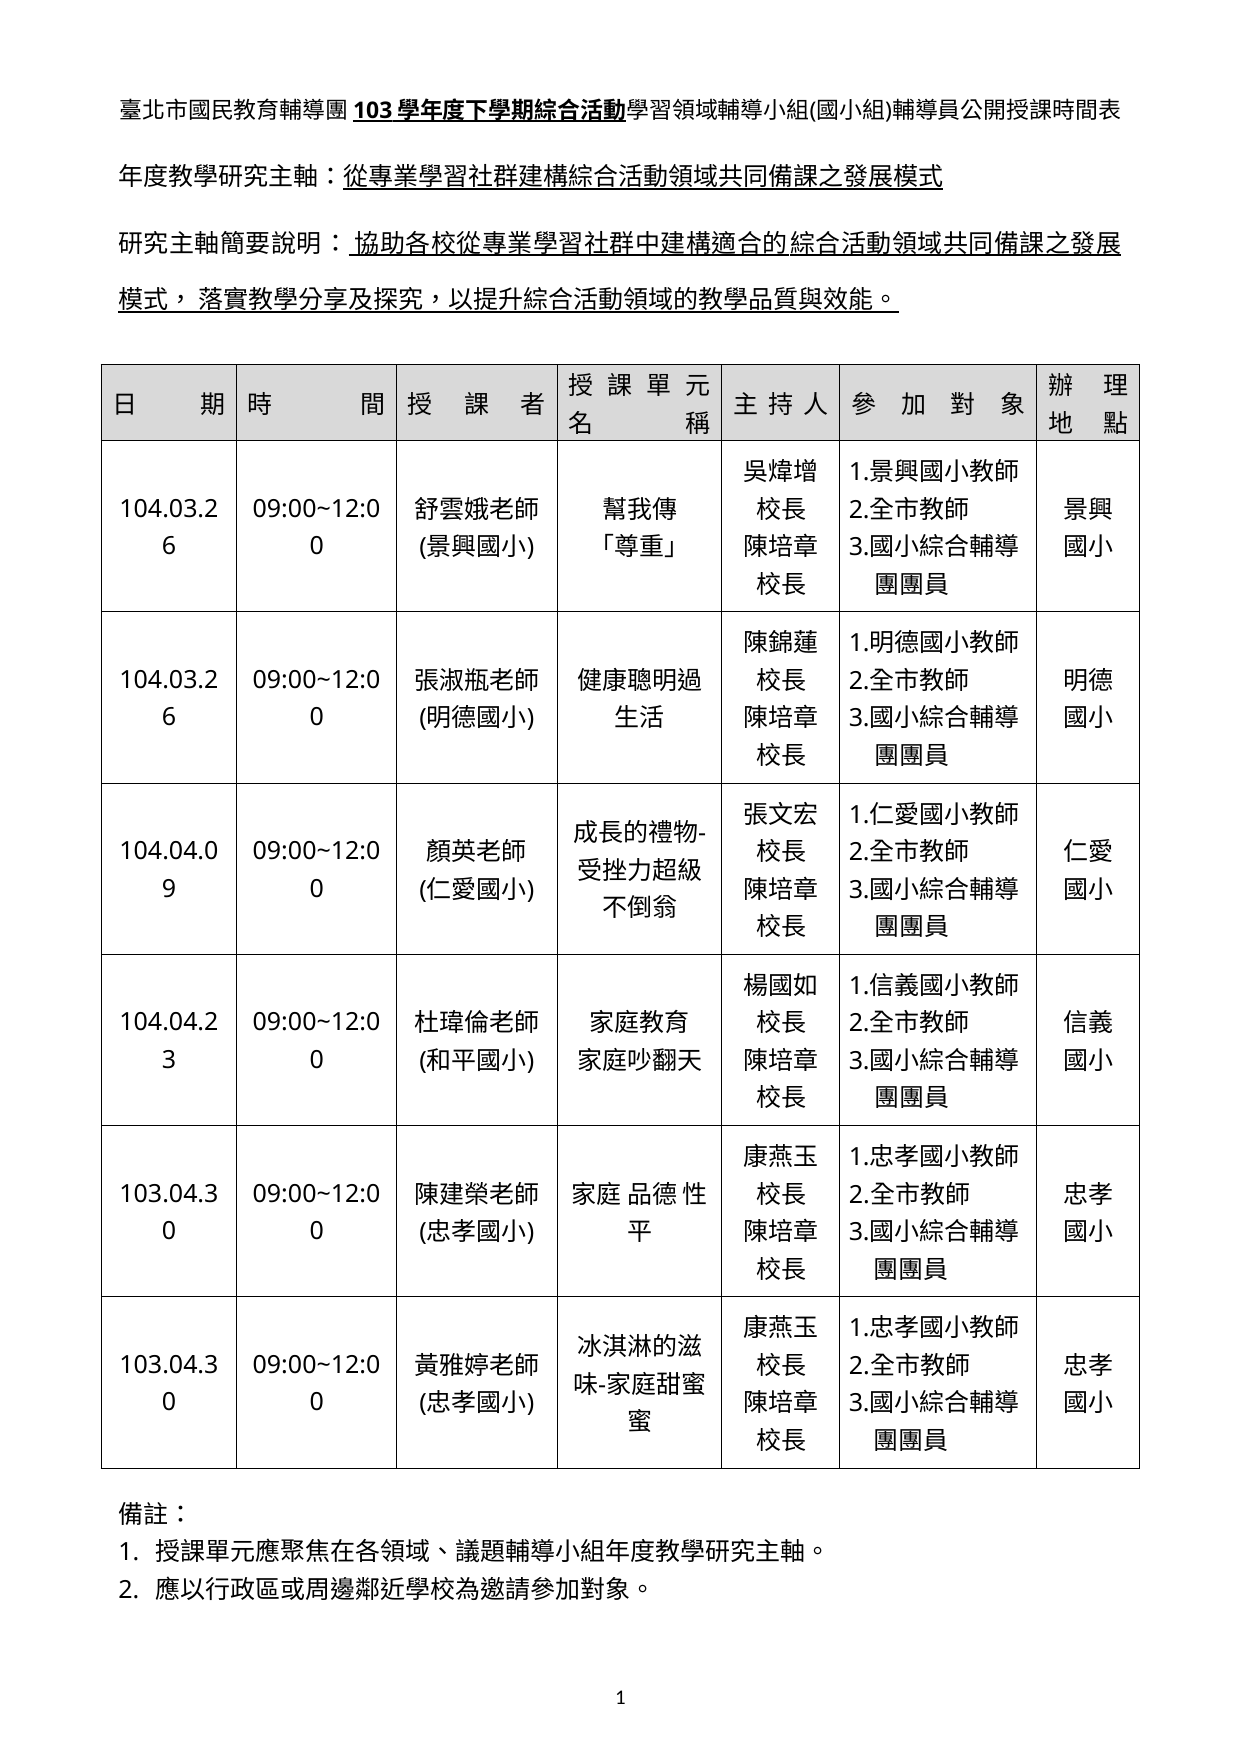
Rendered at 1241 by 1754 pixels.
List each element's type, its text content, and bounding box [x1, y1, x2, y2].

table_cell 09:00~12:00 [237, 1126, 396, 1296]
table_cell 信義 國小 [1037, 955, 1139, 1125]
table_header 日期 [102, 365, 236, 440]
table_cell 成長的禮物-受挫力超級不倒翁 [558, 784, 721, 954]
table_cell 1.景興國小教師 2.全市教師 3.國小綜合輔導團團員 [840, 441, 1036, 611]
table_cell 明德 國小 [1037, 612, 1139, 782]
table_cell 家庭教育 家庭吵翻天 [558, 955, 721, 1125]
table_cell 103.04.30 [102, 1126, 236, 1296]
table_header 主持人 [722, 365, 839, 440]
list 應以行政區或周邊鄰近學校為邀請參加對象。 [118, 1568, 1122, 1606]
table_header 授課單元 名稱 [558, 365, 721, 440]
table_header 參加對象 [840, 365, 1036, 440]
table_cell 家庭 品德 性平 [558, 1126, 721, 1296]
text 備註： [118, 1493, 1122, 1531]
table_cell 09:00~12:00 [237, 441, 396, 611]
table_cell 09:00~12:00 [237, 1297, 396, 1467]
table_cell 陳錦蓮校長 陳培章校長 [722, 612, 839, 782]
table_header 時間 [237, 365, 396, 440]
table_cell 冰淇淋的滋味-家庭甜蜜蜜 [558, 1297, 721, 1467]
table_cell 吳煒增校長 陳培章校長 [722, 441, 839, 611]
table_header 辦理 地點 [1037, 365, 1139, 440]
table_cell 老師 (和平國小) [397, 955, 557, 1125]
table_cell 康燕玉校長 陳培章校長 [722, 1126, 839, 1296]
table_cell 仁愛 國小 [1037, 784, 1139, 954]
table_cell 09:00~12:00 [237, 955, 396, 1125]
table_cell 張文宏 校長 陳培章 校長 [722, 784, 839, 954]
text 臺北市國民教育輔導團103學年度下學期綜合活動學習領域輔導小組(國小組)輔導員公開授課時間表 [118, 89, 1122, 127]
table_cell 景興 國小 [1037, 441, 1139, 611]
table_cell 103.04.30 [102, 1297, 236, 1467]
table_cell 104.04.23 [102, 955, 236, 1125]
table_cell 康燕玉校長 陳培章校長 [722, 1297, 839, 1467]
table_cell 老師 (明德國小) [397, 612, 557, 782]
table_cell 老師 (忠孝國小) [397, 1297, 557, 1467]
text 年度教學研究主軸：從專業學習社群建構綜合活動領域共同備課之發展模式 [118, 156, 1122, 194]
table_cell 1.忠孝國小教師 2.全市教師 3.國小綜合輔導團團員 [840, 1297, 1036, 1467]
table_cell 老師 (忠孝國小) [397, 1126, 557, 1296]
table_cell 09:00~12:00 [237, 784, 396, 954]
table_cell 老師 (景興國小) [397, 441, 557, 611]
table_cell 忠孝 國小 [1037, 1297, 1139, 1467]
table_cell 幫我傳 「尊重」 [558, 441, 721, 611]
table_cell 1.信義國小教師 2.全市教師 3.國小綜合輔導團團員 [840, 955, 1036, 1125]
text 研究主軸簡要說明： 協助各校從專業學習社群中建構適合的綜合活動領域共同備課之發展模式， 落實教學分享及探究，以提升綜合活動領域的教學品質與效能。 [118, 223, 1122, 317]
table_cell 104.03.26 [102, 441, 236, 611]
table_cell 健康聰明過生活 [558, 612, 721, 782]
table_cell 1.忠孝國小教師 2.全市教師 3.國小綜合輔導團團員 [840, 1126, 1036, 1296]
table_cell 忠孝 國小 [1037, 1126, 1139, 1296]
table_cell 104.03.26 [102, 612, 236, 782]
table_cell 1.明德國小教師 2.全市教師 3.國小綜合輔導團團員 [840, 612, 1036, 782]
table_cell 1.仁愛國小教師 2.全市教師 3.國小綜合輔導團團員 [840, 784, 1036, 954]
table_cell 104.04.09 [102, 784, 236, 954]
table_cell 09:00~12:00 [237, 612, 396, 782]
table_header 授課者 [397, 365, 557, 440]
list 授課單元應聚焦在各領域、議題輔導小組年度教學研究主軸。 [118, 1531, 1122, 1568]
table_cell 楊國如校長 陳培章校長 [722, 955, 839, 1125]
table_cell 老師 (仁愛國小) [397, 784, 557, 954]
